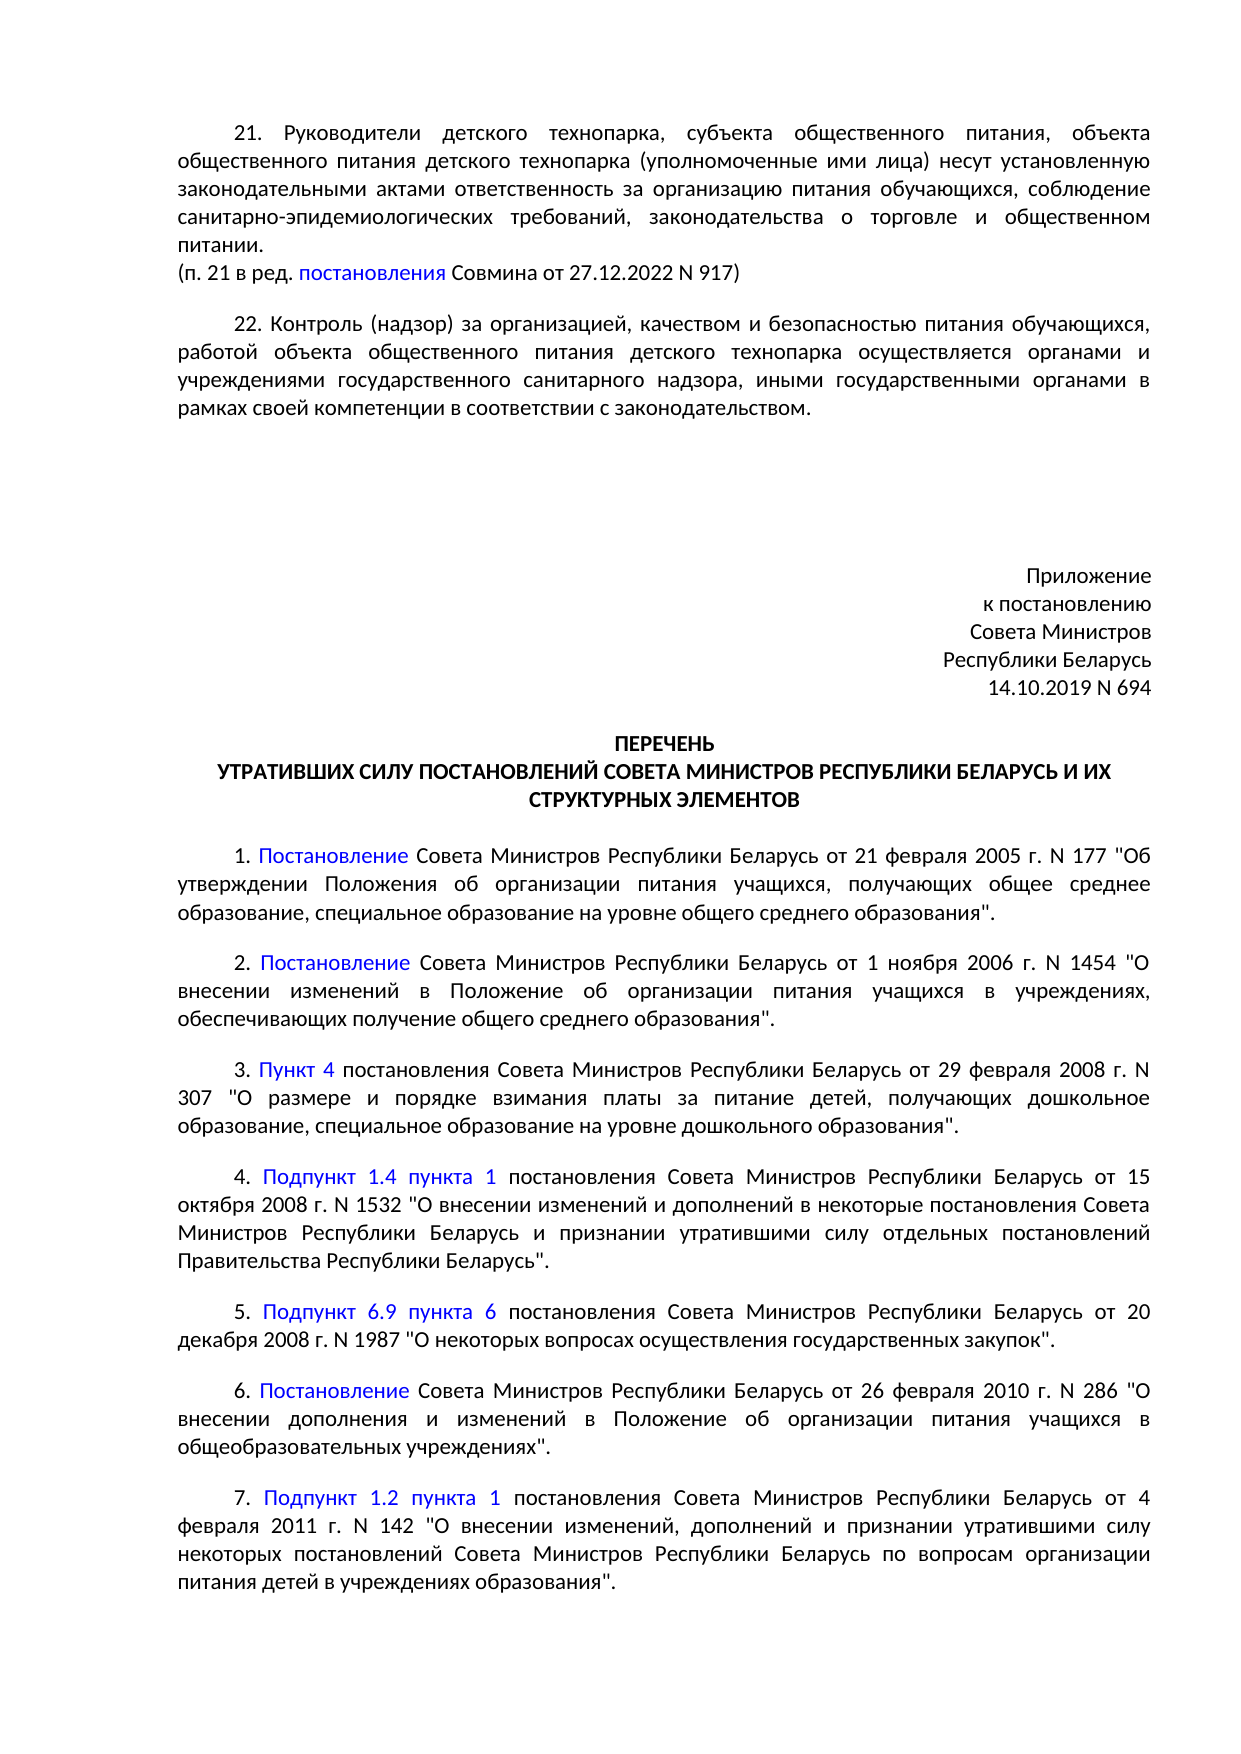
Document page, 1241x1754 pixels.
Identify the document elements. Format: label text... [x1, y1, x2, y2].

text 3. Пункт 4 постановления Совета Министров Республики Беларусь от 29 февраля 2008 г. N 307 "О размере и порядке взимания платы за питание детей, получающих дошкольное образование, специальное образование на уровне дошкольного образования". [177, 1056, 1152, 1139]
text Республики Беларусь [177, 645, 1152, 673]
text 6. Постановление Совета Министров Республики Беларусь от 26 февраля 2010 г. N 286 "О внесении дополнения и изменений в Положение об организации питания учащихся в общеобразовательных учреждениях". [177, 1376, 1152, 1461]
text 5. Подпункт 6.9 пункта 6 постановления Совета Министров Республики Беларусь от 20 декабря 2008 г. N 1987 "О некоторых вопросах осуществления государственных закупок". [177, 1297, 1152, 1353]
text 14.10.2019 N 694 [177, 673, 1152, 701]
text Совета Министров [177, 617, 1152, 645]
text к постановлению [177, 589, 1152, 617]
text 21. Руководители детского технопарка, субъекта общественного питания, объекта общественного питания детского технопарка (уполномоченные ими лица) несут установленную законодательными актами ответственность за организацию питания обучающихся, соблюдение санитарно-эпидемиологических требований, законодательства о торговле и общественном питании. [177, 118, 1152, 258]
text 4. Подпункт 1.4 пункта 1 постановления Совета Министров Республики Беларусь от 15 октября 2008 г. N 1532 "О внесении изменений и дополнений в некоторые постановления Совета Министров Республики Беларусь и признании утратившими силу отдельных постановлений Правительства Республики Беларусь". [177, 1162, 1152, 1274]
text Приложение [177, 561, 1152, 589]
text 2. Постановление Совета Министров Республики Беларусь от 1 ноября 2006 г. N 1454 "О внесении изменений в Положение об организации питания учащихся в учреждениях, обеспечивающих получение общего среднего образования". [177, 948, 1152, 1033]
title УТРАТИВШИХ СИЛУ ПОСТАНОВЛЕНИЙ СОВЕТА МИНИСТРОВ РЕСПУБЛИКИ БЕЛАРУСЬ И ИХ СТРУКТУРНЫХ ЭЛЕМЕНТОВ [177, 757, 1152, 813]
text 22. Контроль (надзор) за организацией, качеством и безопасностью питания обучающихся, работой объекта общественного питания детского технопарка осуществляется органами и учреждениями государственного санитарного надзора, иными государственными органами в рамках своей компетенции в соответствии с законодательством. [177, 309, 1152, 421]
text 7. Подпункт 1.2 пункта 1 постановления Совета Министров Республики Беларусь от 4 февраля 2011 г. N 142 "О внесении изменений, дополнений и признании утратившими силу некоторых постановлений Совета Министров Республики Беларусь по вопросам организации питания детей в учреждениях образования". [177, 1483, 1152, 1596]
text 1. Постановление Совета Министров Республики Беларусь от 21 февраля 2005 г. N 177 "Об утверждении Положения об организации питания учащихся, получающих общее среднее образование, специальное образование на уровне общего среднего образования". [177, 842, 1152, 926]
title ПЕРЕЧЕНЬ [177, 729, 1152, 757]
text (п. 21 в ред. постановления Совмина от 27.12.2022 N 917) [177, 258, 1152, 286]
